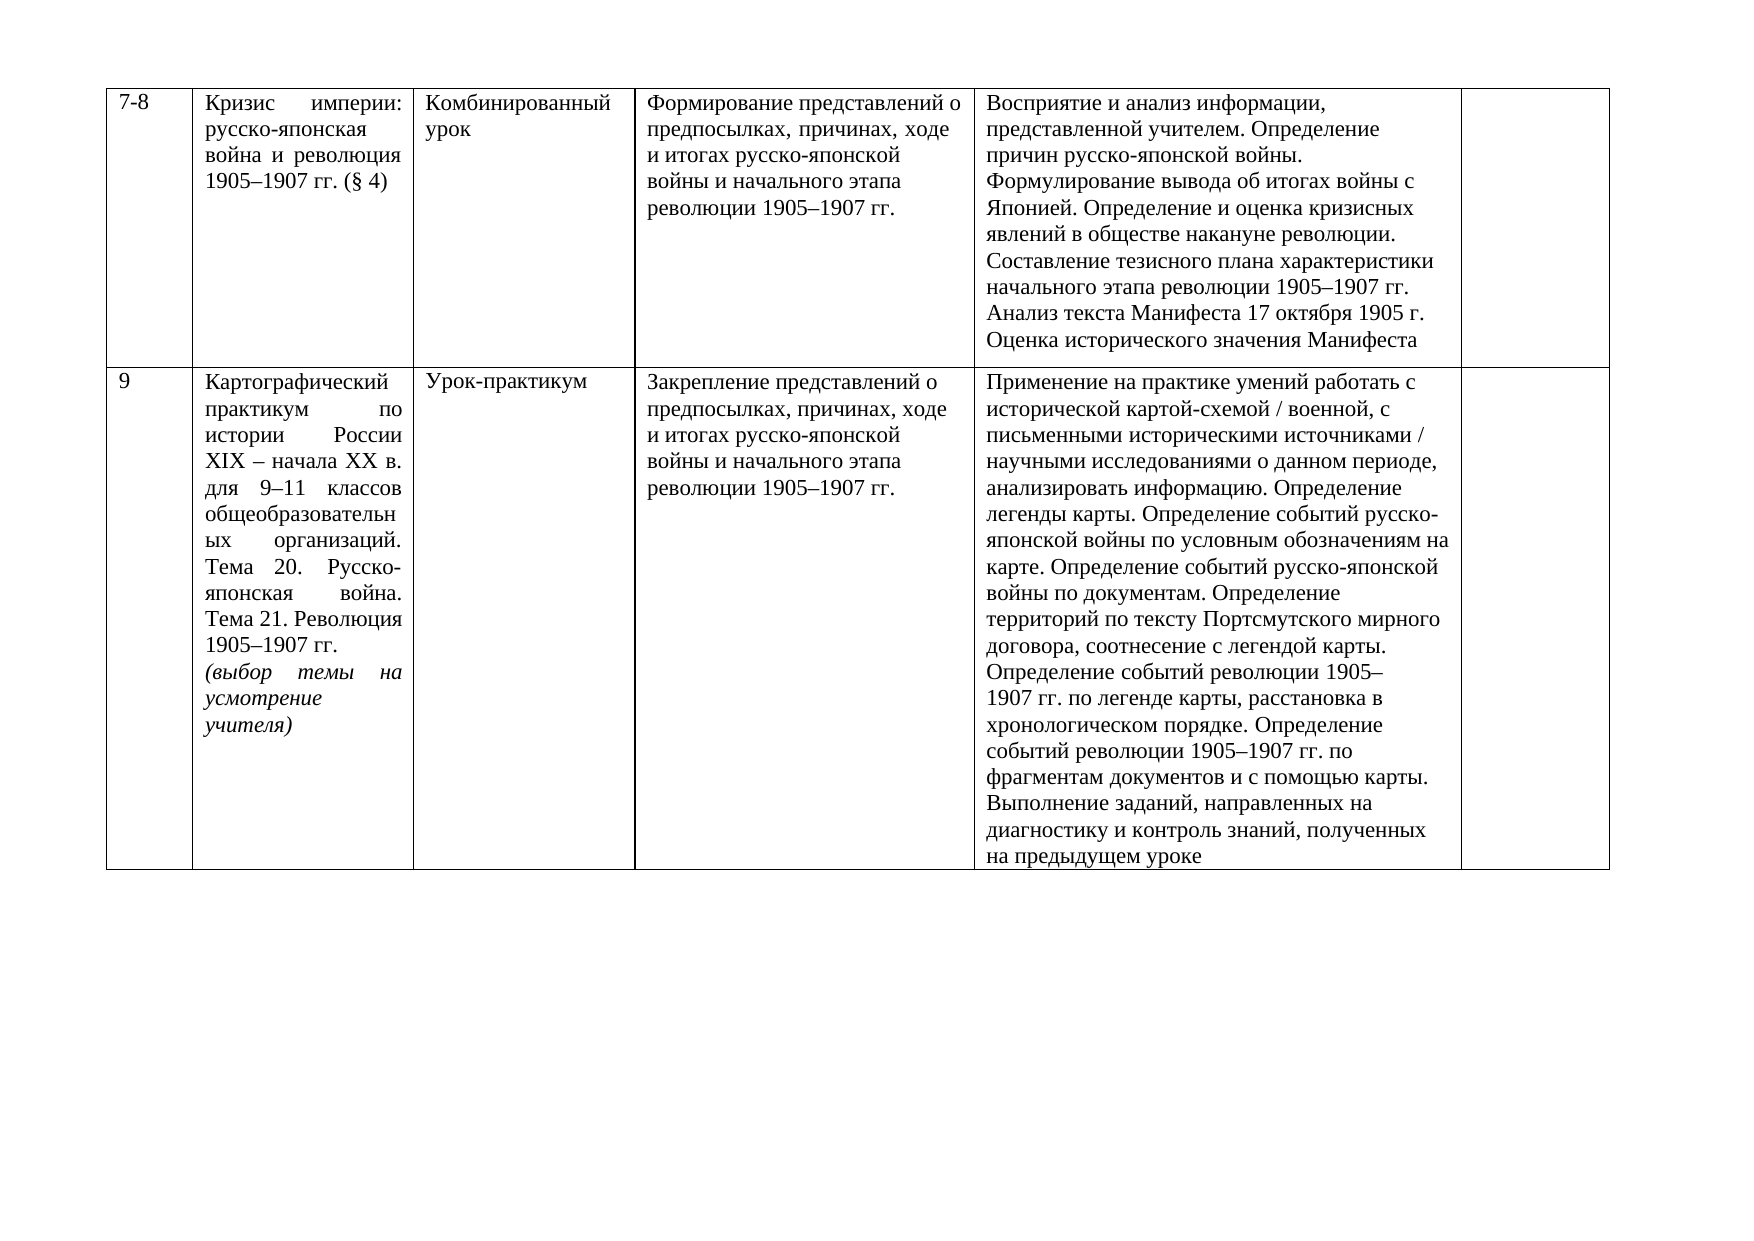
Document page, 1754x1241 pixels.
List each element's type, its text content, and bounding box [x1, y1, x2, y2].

table_header Формирование представлений о предпосылках, причинах, ходе и итогах русско-японской войны и начального этапа революции 1905–1907 гг. [636, 89, 974, 367]
table_header Кризис империи: русско-японская война и революция 1905–1907 гг. (§ 4) [193, 89, 413, 367]
table_cell Урок-практикум [414, 368, 634, 868]
table_header 7-8 [107, 89, 192, 367]
table_cell [1462, 368, 1609, 868]
table_cell Применение на практике умений работать с исторической картой-схемой / военной, с письменными историческими источниками / научными исследованиями о данном периоде, анализировать информацию. Определение легенды карты. Определение событий русско- японской войны по условным обозначениям на карте. Определение событий русско-японской войны по документам. Определение территорий по тексту Портсмутского мирного договора, соотнесение с легендой карты. Определение событий революции 1905– 1907 гг. по легенде карты, расстановка в хронологическом порядке. Определение событий революции 1905–1907 гг. по фрагментам документов и с помощью карты. Выполнение заданий, направленных на диагностику и контроль знаний, полученных на предыдущем уроке [975, 368, 1461, 868]
table_cell Картографический практикум по истории России XIX – начала XX в. для 9–11 классов общеобразовательн ых организаций. Тема 20. Русско- японская война. Тема 21. Революция 1905–1907 гг. (выбор темы на усмотрение учителя) [193, 368, 413, 868]
table_header Комбинированный урок [414, 89, 634, 367]
table_header Восприятие и анализ информации, представленной учителем. Определение причин русско-японской войны. Формулирование вывода об итогах войны с Японией. Определение и оценка кризисных явлений в обществе накануне революции. Составление тезисного плана характеристики начального этапа революции 1905–1907 гг. Анализ текста Манифеста 17 октября 1905 г. Оценка исторического значения Манифеста [975, 89, 1461, 367]
table_cell 9 [107, 368, 192, 868]
table_header [1462, 89, 1609, 367]
table_cell Закрепление представлений о предпосылках, причинах, ходе и итогах русско-японской войны и начального этапа революции 1905–1907 гг. [636, 368, 974, 868]
